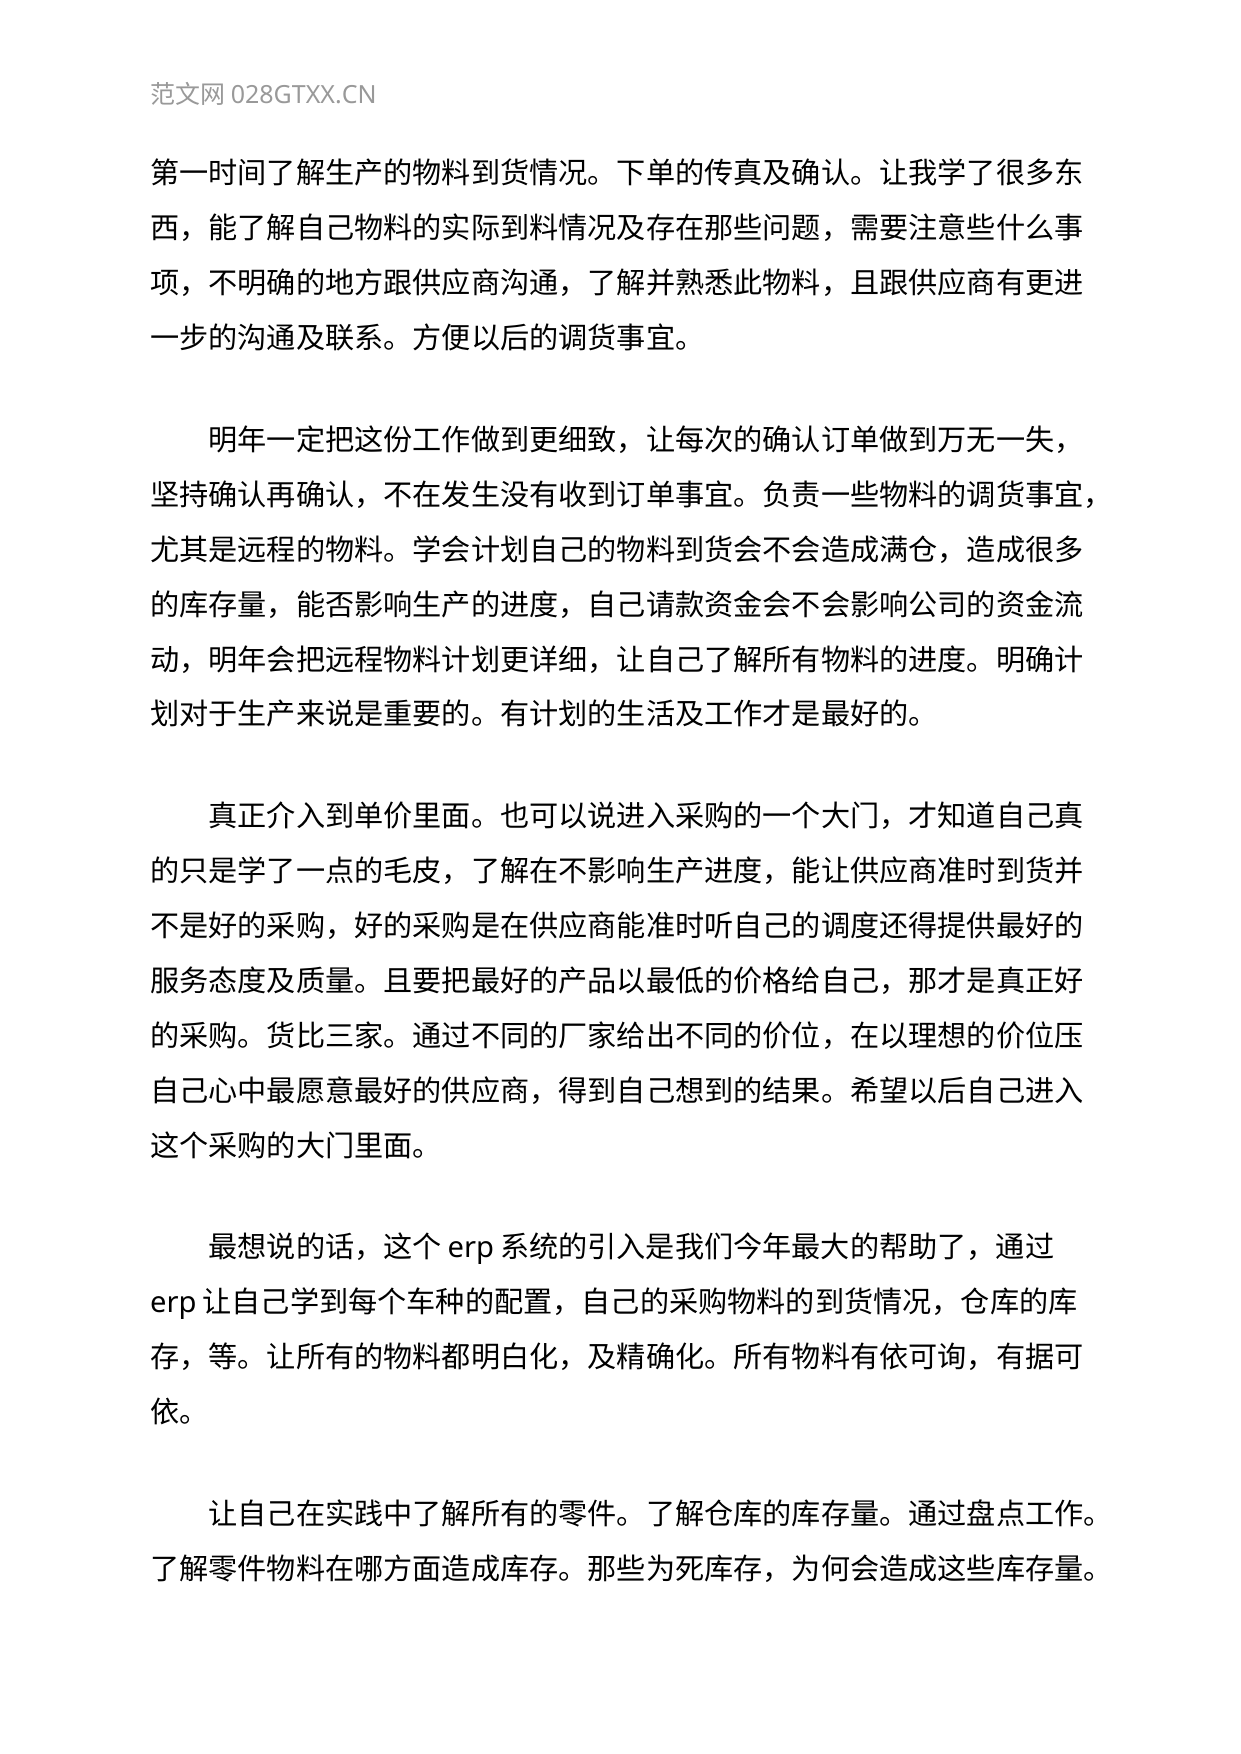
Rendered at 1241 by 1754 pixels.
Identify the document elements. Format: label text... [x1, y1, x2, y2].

text 明年一定把这份工作做到更细致，让每次的确认订单做到万无一失，坚持确认再确认，不在发生没有收到订单事宜。负责一些物料的调货事宜，尤其是远程的物料。学会计划自己的物料到货会不会造成满仓，造成很多的库存量，能否影响生产的进度，自己请款资金会不会影响公司的资金流动，明年会把远程物料计划更详细，让自己了解所有物料的进度。明确计划对于生产来说是重要的。有计划的生活及工作才是最好的。 [150, 416, 1090, 733]
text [150, 1491, 1090, 1588]
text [150, 150, 1090, 357]
text 真正介入到单价里面。也可以说进入采购的一个大门，才知道自己真的只是学了一点的毛皮，了解在不影响生产进度，能让供应商准时到货并不是好的采购，好的采购是在供应商能准时听自己的调度还得提供最好的服务态度及质量。且要把最好的产品以最低的价格给自己，那才是真正好的采购。货比三家。通过不同的厂家给出不同的价位，在以理想的价位压自己心中最愿意最好的供应商，得到自己想到的结果。希望以后自己进入这个采购的大门里面。 [150, 793, 1090, 1164]
text 最想说的话，这个erp系统的引入是我们今年最大的帮助了，通过erp让自己学到每个车种的配置，自己的采购物料的到货情况，仓库的库存，等。让所有的物料都明白化，及精确化。所有物料有依可询，有据可依。 [150, 1224, 1090, 1431]
